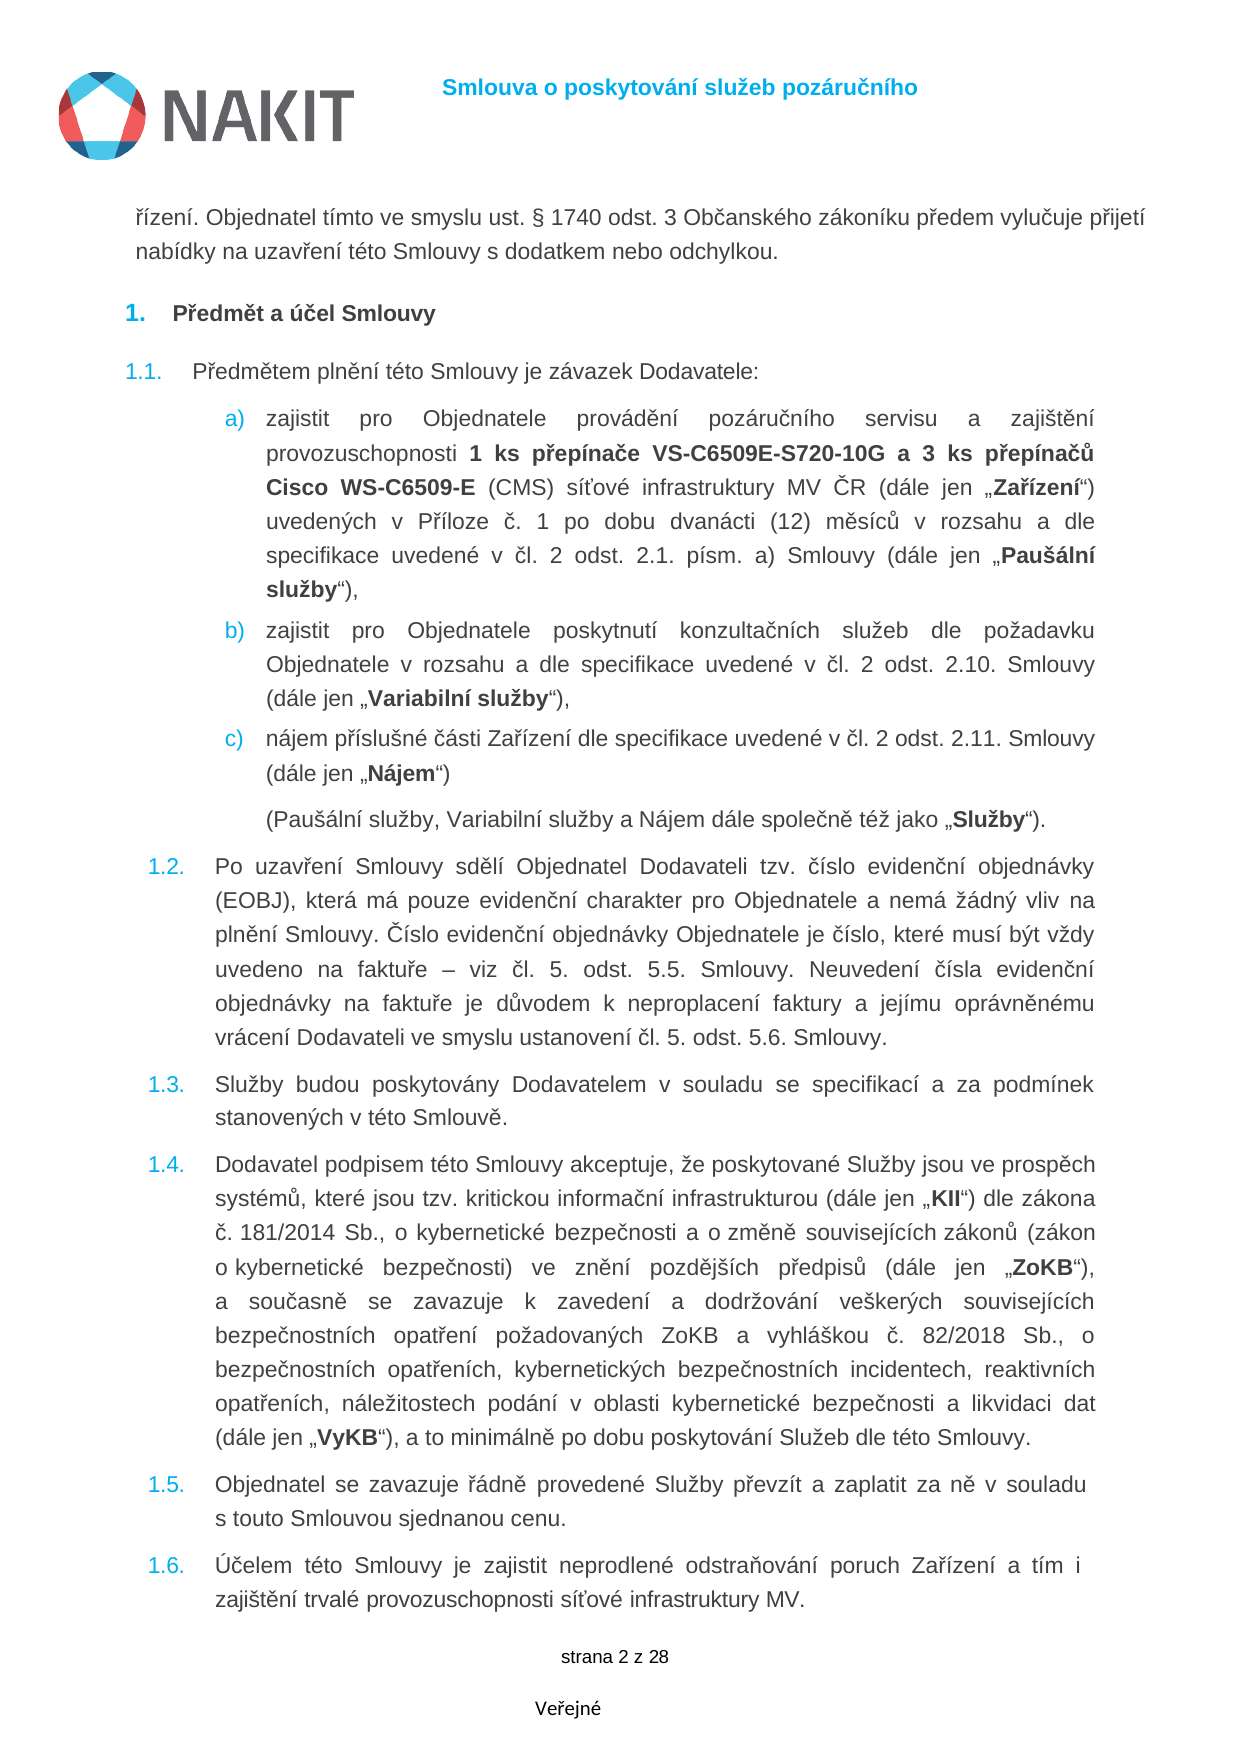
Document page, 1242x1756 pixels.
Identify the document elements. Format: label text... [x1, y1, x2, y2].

list Po uzavření Smlouvy sdělí Objednatel Dodavateli tzv. číslo evidenční objednávky (EOBJ), která má pouze evidenční charakter pro Objednatele a nemá žádný vliv na plnění Smlouvy. Číslo evidenční objednávky Objednatele je číslo, které musí být vždy uvedeno na faktuře – viz čl. 5. odst. 5.5. Smlouvy. Neuvedení čísla evidenční objednávky na faktuře je důvodem k neproplacení faktury a jejímu oprávněnému vrácení Dodavateli ve smyslu ustanovení čl. 5. odst. 5.6. Smlouvy. [148, 853, 1095, 1050]
text (Paušální služby, Variabilní služby a Nájem dále společně též jako „Služby“). [266, 806, 1162, 833]
text (dále jen „Nájem“) [266, 759, 1162, 786]
picture [58, 72, 354, 160]
list nájem příslušné části Zařízení dle specifikace uvedené v čl. 2 odst. 2.11. Smlouvy [224, 725, 1162, 752]
list zajistit pro Objednatele poskytnutí konzultačních služeb dle požadavku Objednatele v rozsahu a dle specifikace uvedené v čl. 2 odst. 2.10. Smlouvy (dále jen „Variabilní služby“), [224, 617, 1095, 711]
list Objednatel se zavazuje řádně provedené Služby převzít a zaplatit za ně v souladu s touto Smlouvou sjednanou cenu. [148, 1471, 1086, 1531]
subtitle Předmět a účel Smlouvy [125, 297, 779, 326]
list Dodavatel podpisem této Smlouvy akceptuje, že poskytované Služby jsou ve prospěch systémů, které jsou tzv. kritickou informační infrastrukturou (dále jen „KII“) dle zákona č. 181/2014 Sb., o kybernetické bezpečnosti a o změně souvisejících zákonů (zákon o kybernetické bezpečnosti) ve znění pozdějších předpisů (dále jen „ZoKB“), a současně se zavazuje k zavedení a dodržování veškerých souvisejících bezpečnostních opatření požadovaných ZoKB a vyhláškou č. 82/2018 Sb., o bezpečnostních opatřeních, kybernetických bezpečnostních incidentech, reaktivních opatřeních, náležitostech podání v oblasti kybernetické bezpečnosti a likvidaci dat (dále jen „VyKB“), a to minimálně po dobu poskytování Služeb dle této Smlouvy. [148, 1151, 1096, 1451]
text řízení. Objednatel tímto ve smyslu ust. § 1740 odst. 3 Občanského zákoníku předem vylučuje přijetí nabídky na uzavření této Smlouvy s dodatkem nebo odchylkou. [135, 204, 1162, 265]
list Účelem této Smlouvy je zajistit neprodlené odstraňování poruch Zařízení a tím i [148, 1552, 1162, 1578]
list zajistit pro Objednatele provádění pozáručního servisu a zajištění provozuschopnosti 1 ks přepínače VS-C6509E-S720-10G a 3 ks přepínačů Cisco WS-C6509-E (CMS) síťové infrastruktury MV ČR (dále jen „Zařízení“) uvedených v Příloze č. 1 po dobu dvanácti (12) měsíců v rozsahu a dle specifikace uvedené v čl. 2 odst. 2.1. písm. a) Smlouvy (dále jen „Paušální služby“), [224, 405, 1095, 602]
list Předmětem plnění této Smlouvy je závazek Dodavatele: [125, 358, 786, 385]
list Služby budou poskytovány Dodavatelem v souladu se specifikací a za podmínek stanovených v této Smlouvě. [148, 1071, 1095, 1131]
text zajištění trvalé provozuschopnosti síťové infrastruktury MV. [215, 1586, 1162, 1612]
